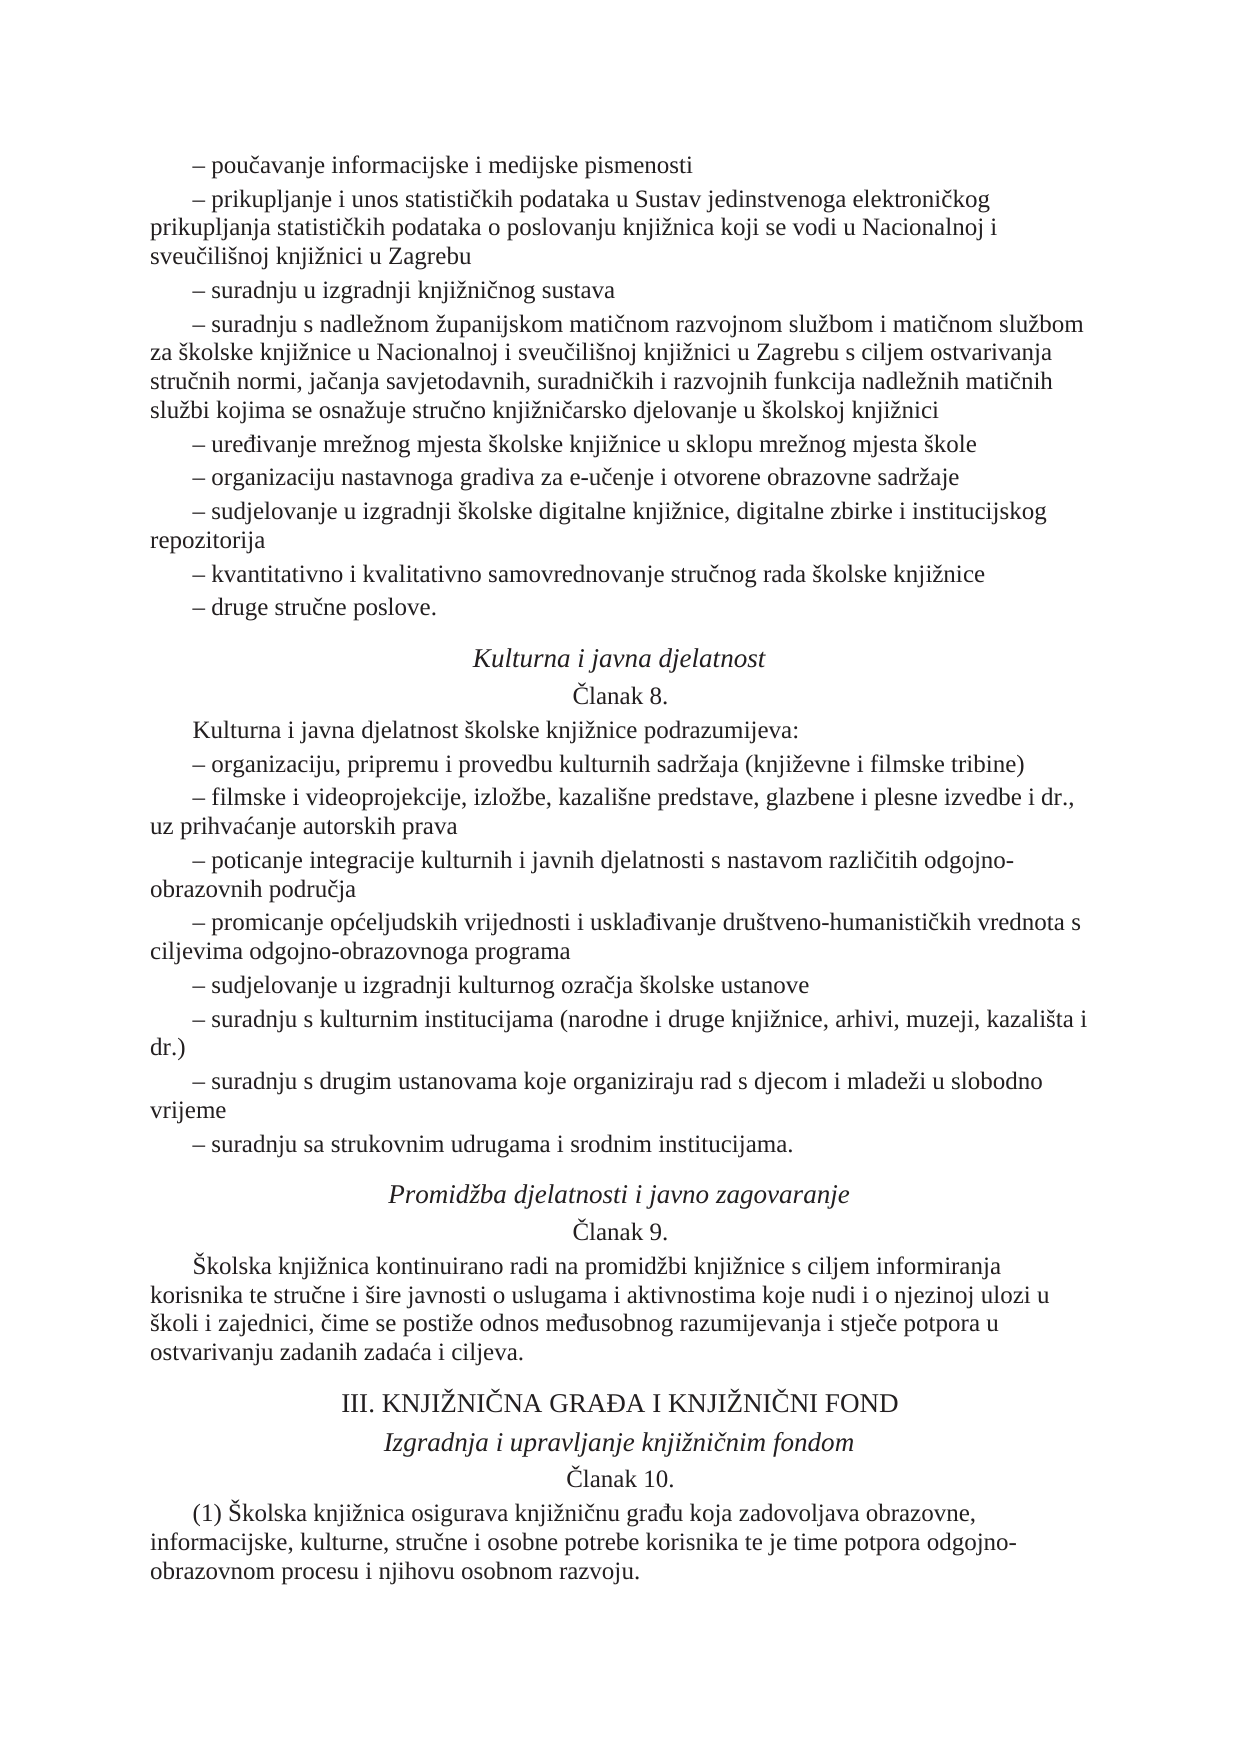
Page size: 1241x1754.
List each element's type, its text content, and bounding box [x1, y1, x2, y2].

text Članak 8. [150, 681, 1090, 710]
text Izgradnja i upravljanje knjižničnim fondom [150, 1426, 1090, 1457]
text – organizaciju, pripremu i provedbu kulturnih sadržaja (književne i filmske tribine) [150, 749, 1090, 777]
text – poticanje integracije kulturnih i javnih djelatnosti s nastavom različitih odgojno-obrazovnih područja [150, 845, 1090, 902]
text – suradnju s kulturnim institucijama (narodne i druge knjižnice, arhivi, muzeji, kazališta i dr.) [150, 1004, 1090, 1061]
text – suradnju sa strukovnim udrugama i srodnim institucijama. [150, 1129, 1090, 1157]
text Promidžba djelatnosti i javno zagovaranje [150, 1179, 1090, 1210]
text Kulturna i javna djelatnost [150, 642, 1090, 674]
text Školska knjižnica kontinuirano radi na promidžbi knjižnice s ciljem informiranja korisnika te stručne i šire javnosti o uslugama i aktivnostima koje nudi i o njezinoj ulozi u školi i zajednici, čime se postiže odnos međusobnog razumijevanja i stječe potpora u ostvarivanju zadanih zadaća i ciljeva. [150, 1251, 1090, 1366]
text – promicanje općeljudskih vrijednosti i usklađivanje društveno-humanističkih vrednota s ciljevima odgojno-obrazovnoga programa [150, 907, 1090, 965]
text Članak 10. [150, 1464, 1090, 1493]
text – kvantitativno i kvalitativno samovrednovanje stručnog rada školske knjižnice [150, 559, 1090, 587]
text – suradnju s nadležnom županijskom matičnom razvojnom službom i matičnom službom za školske knjižnice u Nacionalnoj i sveučilišnoj knjižnici u Zagrebu s ciljem ostvarivanja stručnih normi, jačanja savjetodavnih, suradničkih i razvojnih funkcija nadležnih matičnih službi kojima se osnažuje stručno knjižničarsko djelovanje u školskoj knjižnici [150, 309, 1090, 424]
text Kulturna i javna djelatnost školske knjižnice podrazumijeva: [150, 715, 1090, 744]
text – filmske i videoprojekcije, izložbe, kazališne predstave, glazbene i plesne izvedbe i dr., uz prihvaćanje autorskih prava [150, 782, 1090, 840]
text – prikupljanje i unos statističkih podataka u Sustav jedinstvenoga elektroničkog prikupljanja statističkih podataka o poslovanju knjižnica koji se vodi u Nacionalnoj i sveučilišnoj knjižnici u Zagrebu [150, 184, 1090, 270]
text – druge stručne poslove. [150, 592, 1090, 621]
text III. KNJIŽNIČNA GRAĐA I KNJIŽNIČNI FOND [150, 1387, 1090, 1418]
text – uređivanje mrežnog mjesta školske knjižnice u sklopu mrežnog mjesta škole [150, 429, 1090, 457]
text Članak 9. [150, 1217, 1090, 1246]
text – sudjelovanje u izgradnji školske digitalne knjižnice, digitalne zbirke i institucijskog repozitorija [150, 496, 1090, 554]
text – poučavanje informacijske i medijske pismenosti [150, 150, 1090, 179]
text – suradnju u izgradnji knjižničnog sustava [150, 275, 1090, 304]
text – organizaciju nastavnoga gradiva za e-učenje i otvorene obrazovne sadržaje [150, 462, 1090, 491]
text (1) Školska knjižnica osigurava knjižničnu građu koja zadovoljava obrazovne, informacijske, kulturne, stručne i osobne potrebe korisnika te je time potpora odgojno-obrazovnom procesu i njihovu osobnom razvoju. [150, 1498, 1090, 1584]
text – suradnju s drugim ustanovama koje organiziraju rad s djecom i mladeži u slobodno vrijeme [150, 1066, 1090, 1124]
text – sudjelovanje u izgradnji kulturnog ozračja školske ustanove [150, 970, 1090, 999]
